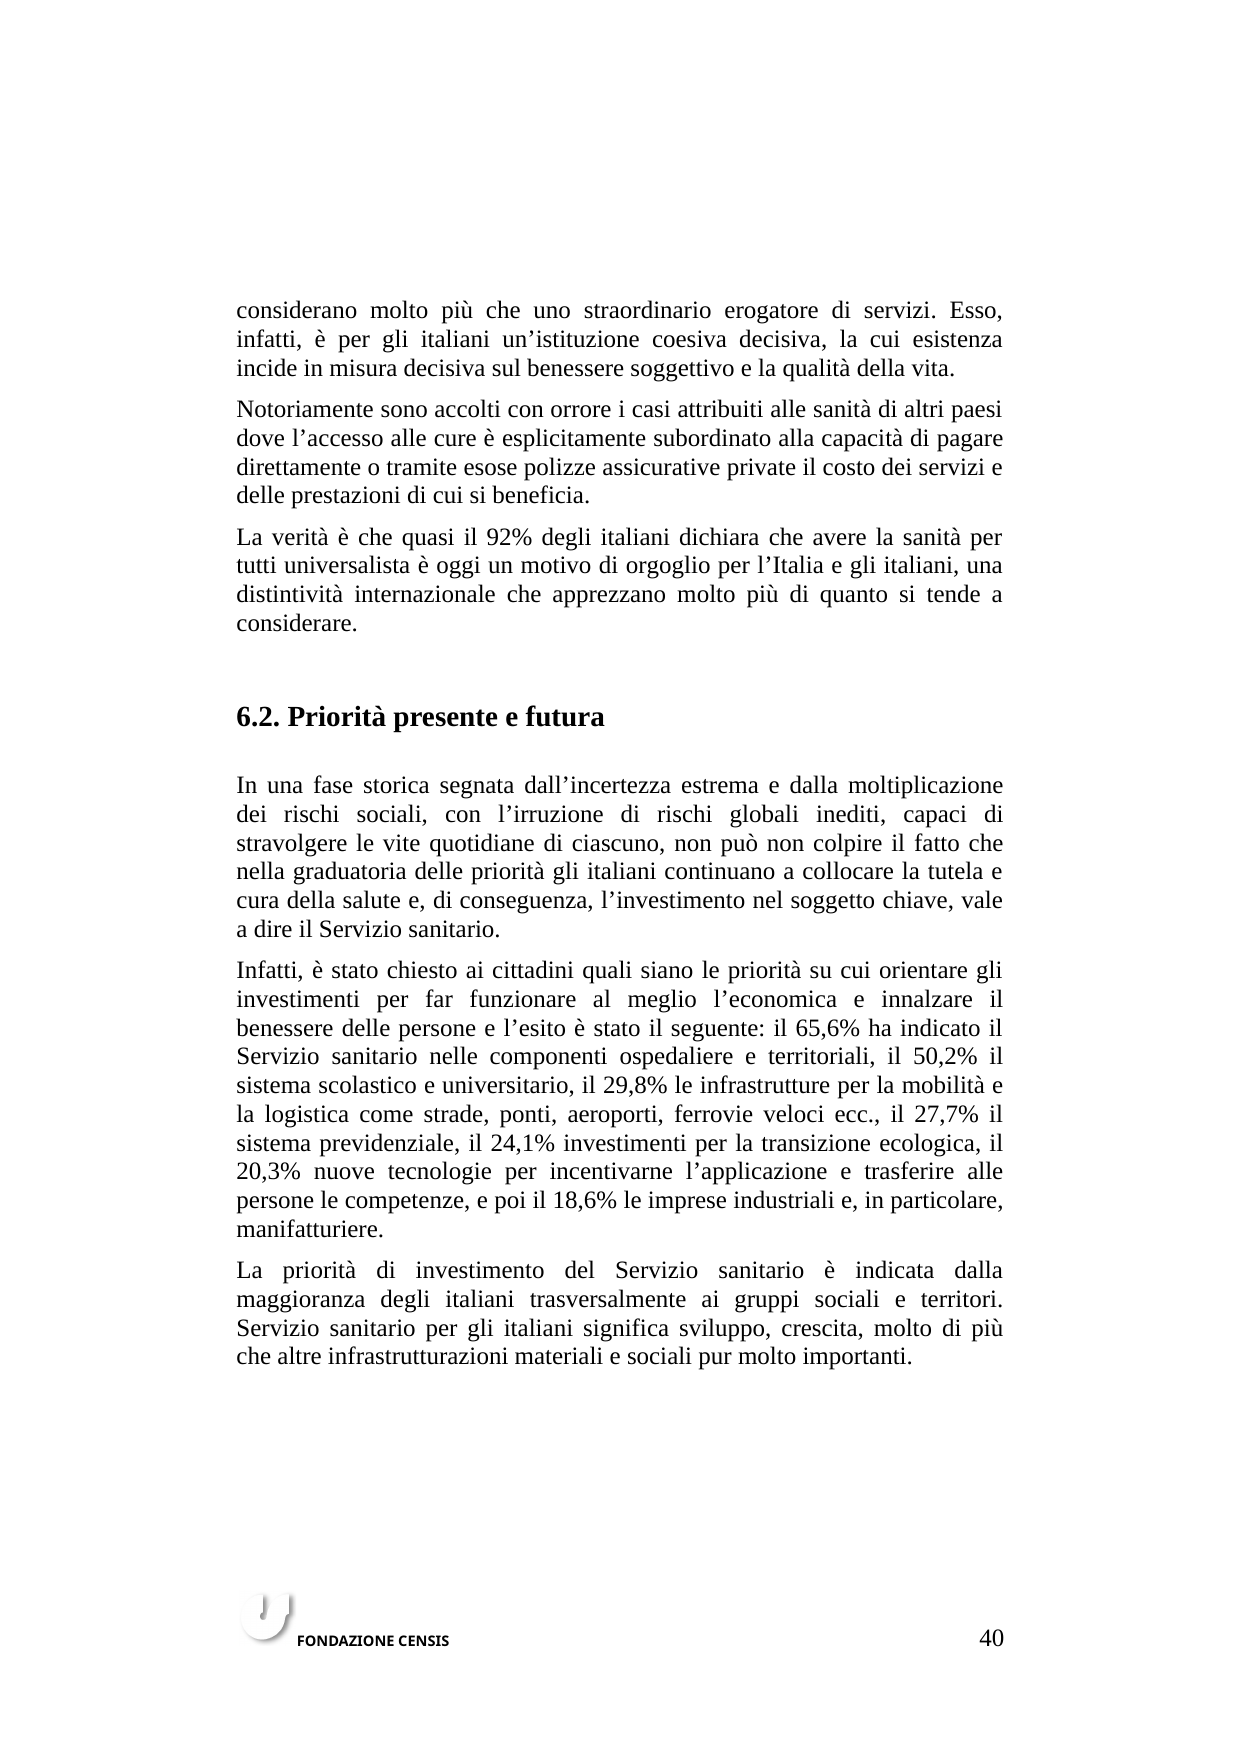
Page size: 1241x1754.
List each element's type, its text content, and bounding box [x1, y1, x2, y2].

text Infatti, è stato chiesto ai cittadini quali siano le priorità su cui orientare gli investimenti per far funzionare al meglio l’economica e innalzare il benessere delle persone e l’esito è stato il seguente: il 65,6% ha indicato il Servizio sanitario nelle componenti ospedaliere e territoriali, il 50,2% il sistema scolastico e universitario, il 29,8% le infrastrutture per la mobilità e la logistica come strade, ponti, aeroporti, ferrovie veloci ecc., il 27,7% il sistema previdenziale, il 24,1% investimenti per la transizione ecologica, il 20,3% nuove tecnologie per incentivarne l’applicazione e trasferire alle persone le competenze, e poi il 18,6% le imprese industriali e, in particolare, manifatturiere. [236, 955, 1004, 1243]
text La verità è che quasi il 92% degli italiani dichiara che avere la sanità per tutti universalista è oggi un motivo di orgoglio per l’Italia e gli italiani, una distintività internazionale che apprezzano molto più di quanto si tende a considerare. [236, 522, 1004, 637]
subtitle 6.2. Priorità presente e futura [236, 699, 1004, 733]
picture [239, 1590, 297, 1646]
text La priorità di investimento del Servizio sanitario è indicata dalla maggioranza degli italiani trasversalmente ai gruppi sociali e territori. Servizio sanitario per gli italiani significa sviluppo, crescita, molto di più che altre infrastrutturazioni materiali e sociali pur molto importanti. [236, 1255, 1004, 1370]
text In una fase storica segnata dall’incertezza estrema e dalla moltiplicazione dei rischi sociali, con l’irruzione di rischi globali inediti, capaci di stravolgere le vite quotidiane di ciascuno, non può non colpire il fatto che nella graduatoria delle priorità gli italiani continuano a collocare la tutela e cura della salute e, di conseguenza, l’investimento nel soggetto chiave, vale a dire il Servizio sanitario. [236, 770, 1004, 943]
text Notoriamente sono accolti con orrore i casi attribuiti alle sanità di altri paesi dove l’accesso alle cure è esplicitamente subordinato alla capacità di pagare direttamente o tramite esose polizze assicurative private il costo dei servizi e delle prestazioni di cui si beneficia. [236, 394, 1004, 509]
